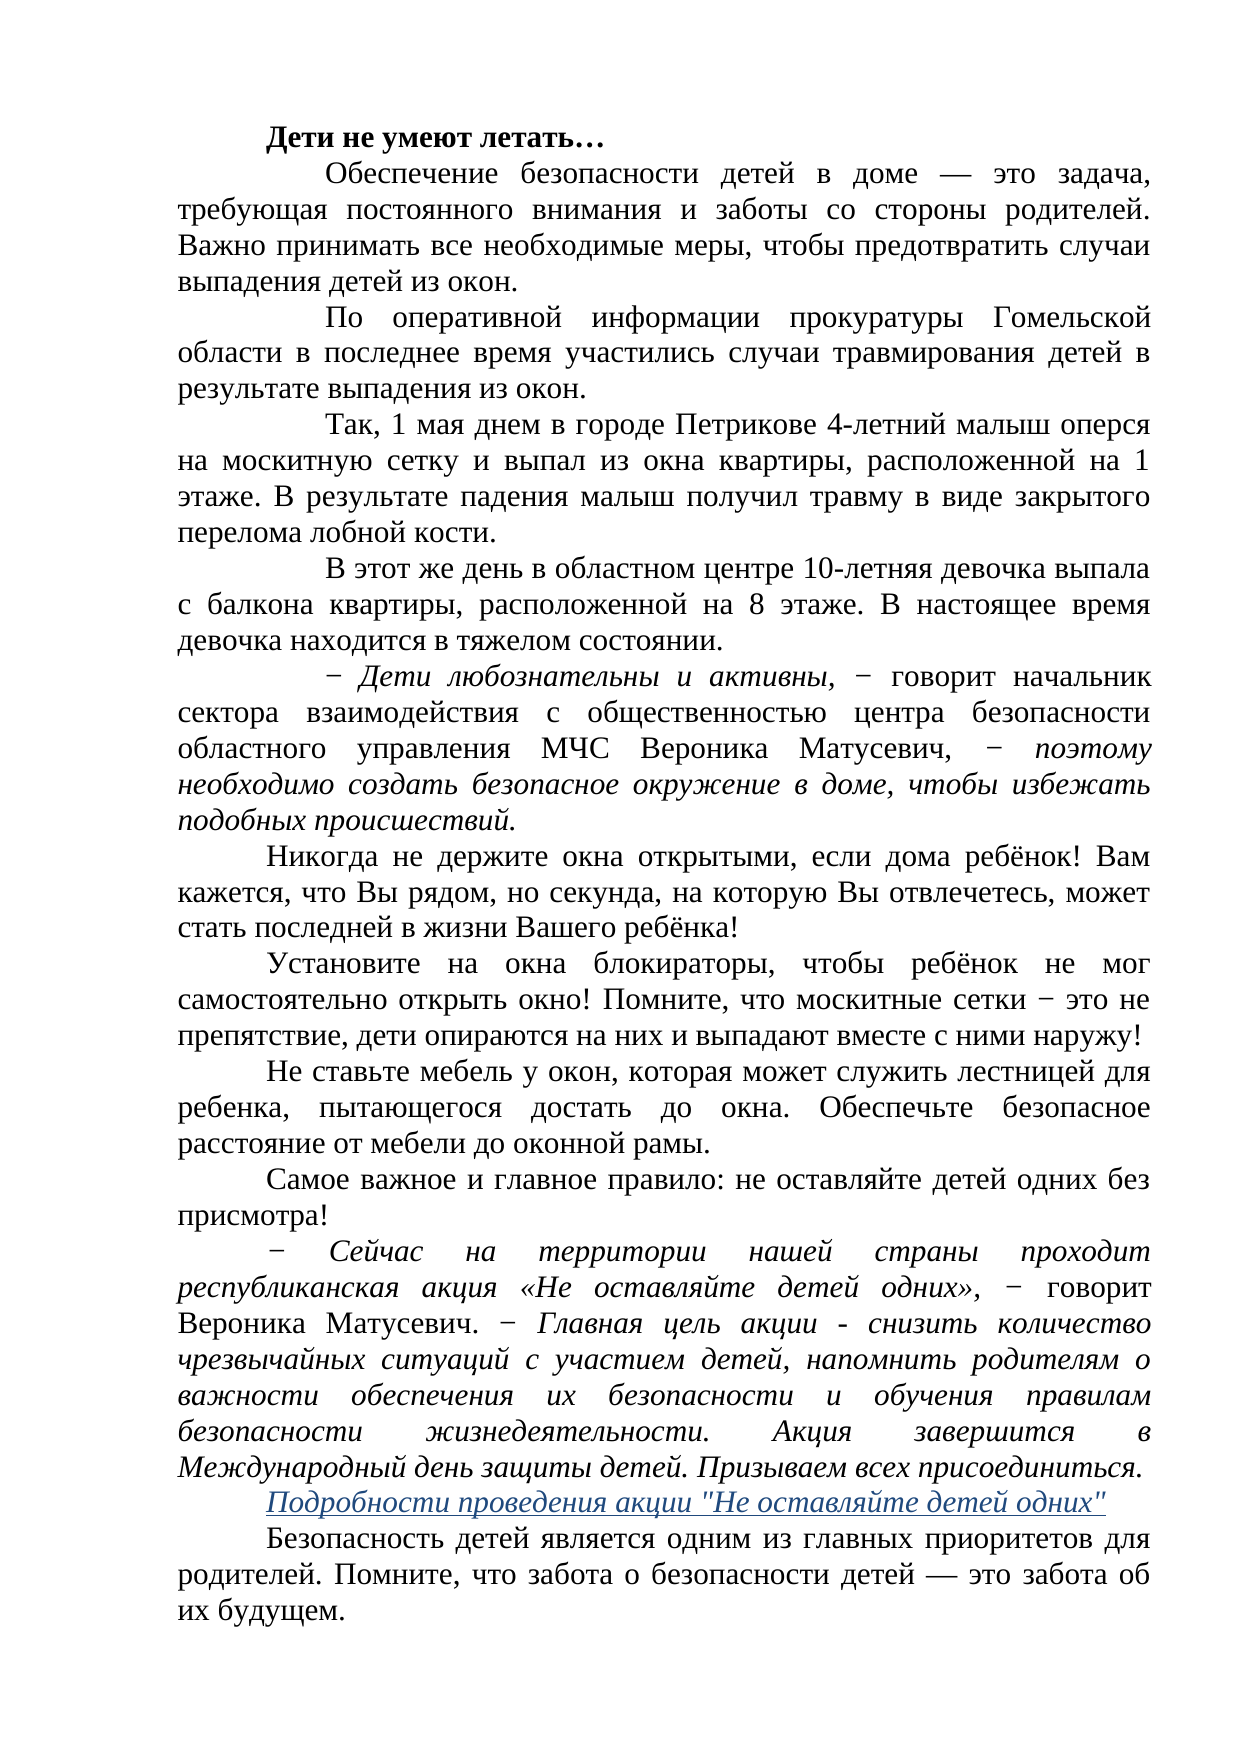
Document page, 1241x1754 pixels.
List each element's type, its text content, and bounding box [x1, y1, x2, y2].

text По оперативной информации прокуратуры Гомельской области в последнее время участились случаи травмирования детей в результате выпадения из окон. [177, 298, 1152, 406]
text В этот же день в областном центре 10-летняя девочка выпала с балкона квартиры, расположенной на 8 этаже. В настоящее время девочка находится в тяжелом состоянии. [177, 549, 1152, 657]
text Дети не умеют летать… [177, 118, 1152, 154]
text Обеспечение безопасности детей в доме — это задача, требующая постоянного внимания и заботы со стороны родителей. Важно принимать все необходимые меры, чтобы предотвратить случаи выпадения детей из окон. [177, 154, 1152, 298]
text − Дети любознательны и активны, − говорит начальник сектора взаимодействия с общественностью центра безопасности областного управления МЧС Вероника Матусевич, − поэтому необходимо создать безопасное окружение в доме, чтобы избежать подобных происшествий. [177, 657, 1152, 837]
text Самое важное и главное правило: не оставляйте детей одних без присмотра! [177, 1160, 1152, 1232]
text Безопасность детей является одним из главных приоритетов для родителей. Помните, что забота о безопасности детей — это забота об их будущем. [177, 1520, 1152, 1627]
text − Сейчас на территории нашей страны проходит республиканская акция «Не оставляйте детей одних», − говорит Вероника Матусевич. − Главная цель акции - снизить количество чрезвычайных ситуаций с участием детей, напомнить родителям о важности обеспечения их безопасности и обучения правилам безопасности жизнедеятельности. Акция завершится в Международный день защиты детей. Призываем всех присоединиться. [177, 1232, 1152, 1484]
text Установите на окна блокираторы, чтобы ребёнок не мог самостоятельно открыть окно! Помните, что москитные сетки − это не препятствие, дети опираются на них и выпадают вместе с ними наружу! [177, 945, 1152, 1052]
text Не ставьте мебель у окон, которая может служить лестницей для ребенка, пытающегося достать до окна. Обеспечьте безопасное расстояние от мебели до оконной рамы. [177, 1052, 1152, 1160]
text Так, 1 мая днем в городе Петрикове 4-летний малыш оперся на москитную сетку и выпал из окна квартиры, расположенной на 1 этаже. В результате падения малыш получил травму в виде закрытого перелома лобной кости. [177, 406, 1152, 549]
text Никогда не держите окна открытыми, если дома ребёнок! Вам кажется, что Вы рядом, но секунда, на которую Вы отвлечетесь, может стать последней в жизни Вашего ребёнка! [177, 837, 1152, 945]
text Подробности проведения акции "Не оставляйте детей одних" [177, 1484, 1152, 1520]
